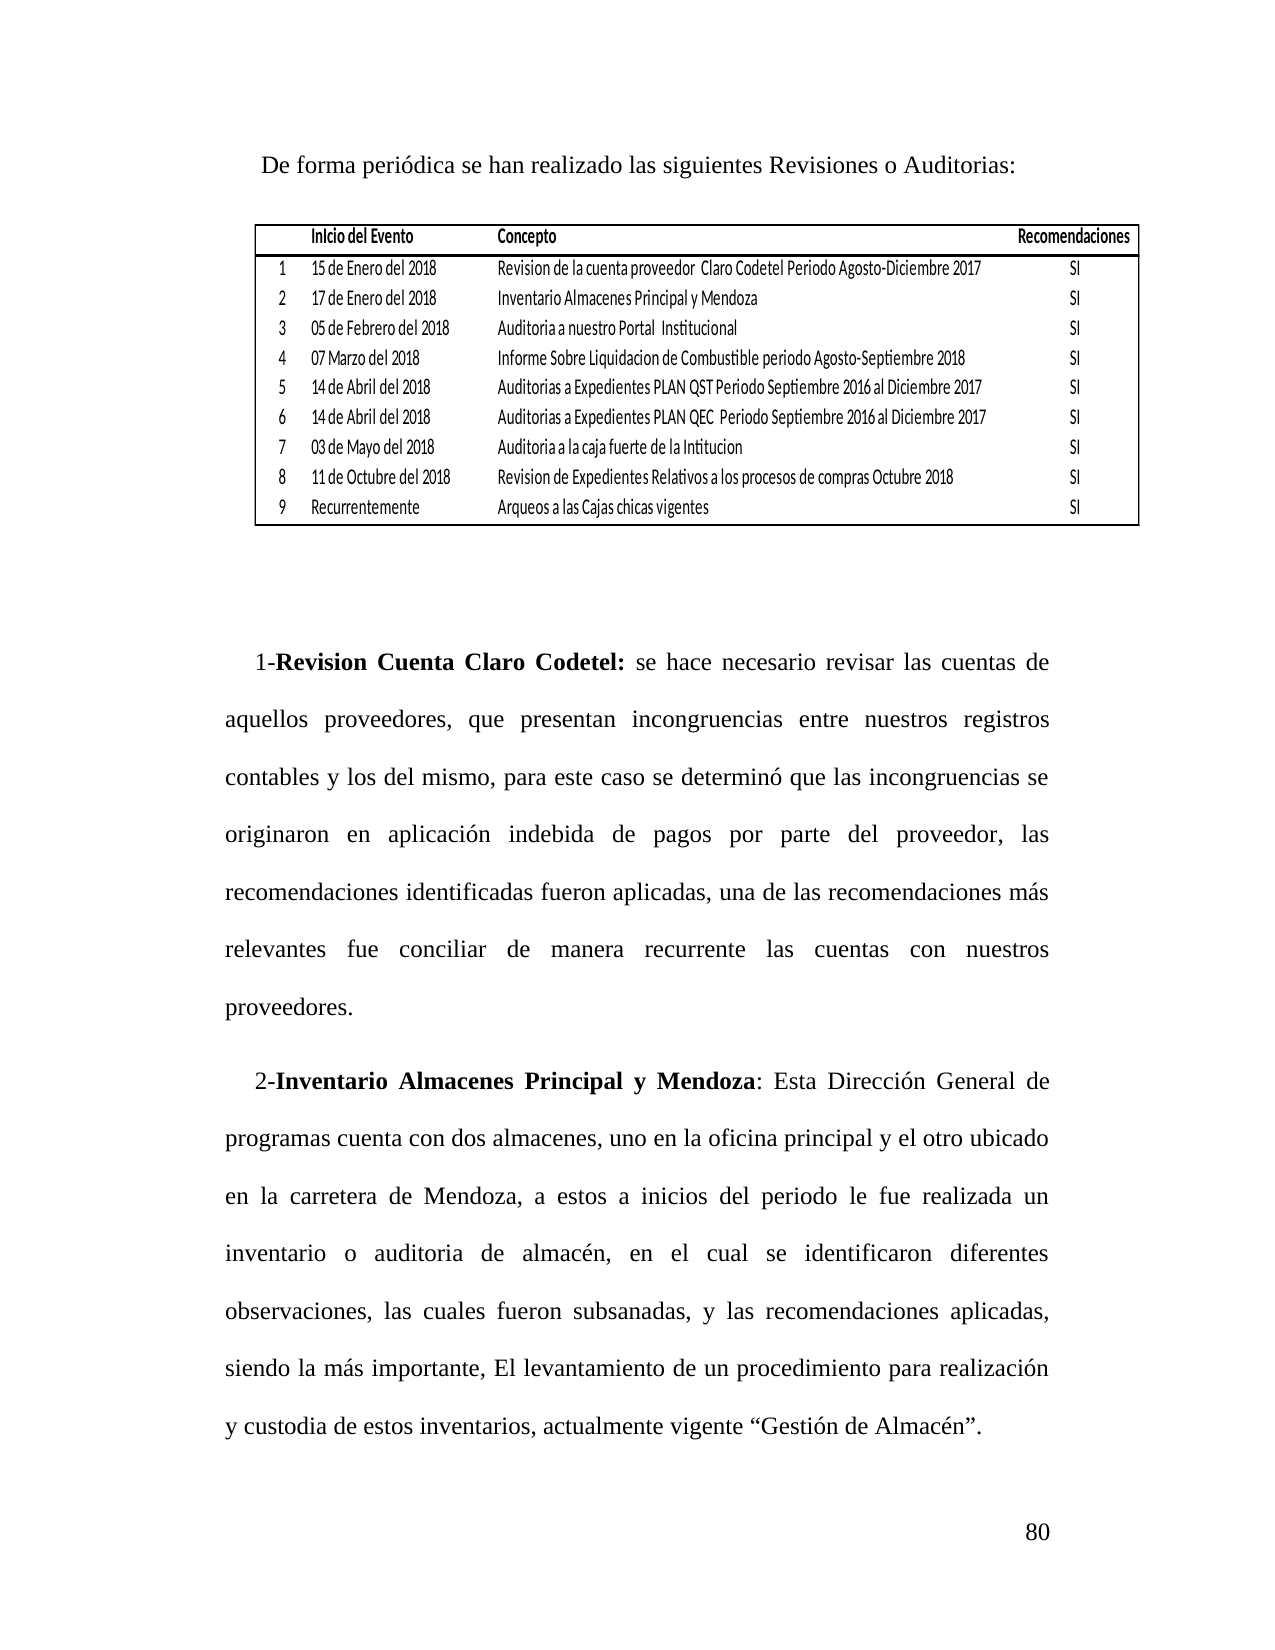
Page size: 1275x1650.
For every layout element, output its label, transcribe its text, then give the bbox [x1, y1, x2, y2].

text 2-Inventario Almacenes Principal y Mendoza: Esta Dirección General de programas cuenta con dos almacenes, uno en la oficina principal y el otro ubicado en la carretera de Mendoza, a estos a inicios del periodo le fue realizada un inventario o auditoria de almacén, en el cual se identificaron diferentes observaciones, las cuales fueron subsanadas, y las recomendaciones aplicadas, siendo la más importante, El levantamiento de un procedimiento para realización y custodia de estos inventarios, actualmente vigente “Gestión de Almacén”. [225, 1066, 1050, 1440]
text De forma periódica se han realizado las siguientes Revisiones o Auditorias: [225, 150, 1050, 179]
text 1-Revision Cuenta Claro Codetel: se hace necesario revisar las cuentas de aquellos proveedores, que presentan incongruencias entre nuestros registros contables y los del mismo, para este caso se determinó que las incongruencias se originaron en aplicación indebida de pagos por parte del proveedor, las recomendaciones identificadas fueron aplicadas, una de las recomendaciones más relevantes fue conciliar de manera recurrente las cuentas con nuestros proveedores. [225, 647, 1050, 1021]
